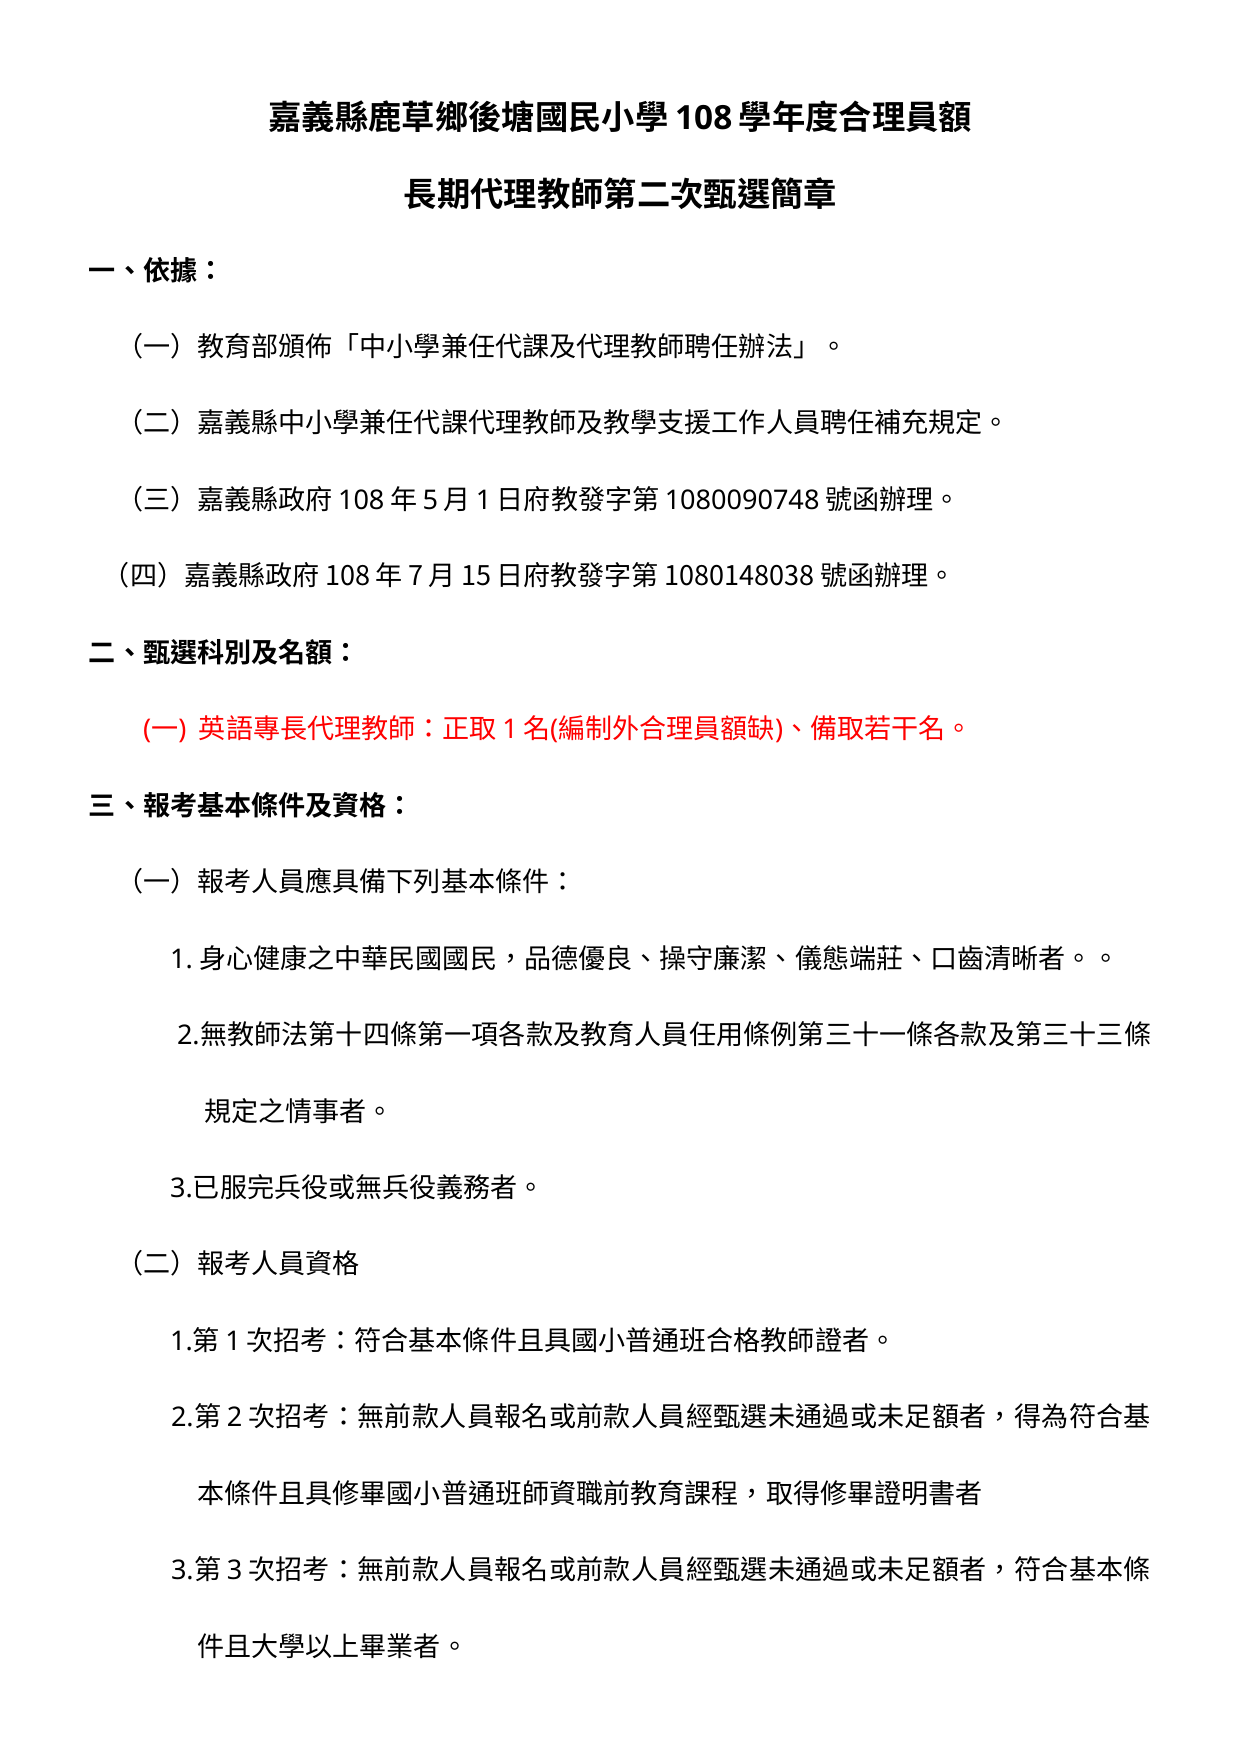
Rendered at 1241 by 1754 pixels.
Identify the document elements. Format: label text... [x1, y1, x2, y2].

text 一、依據： [89, 230, 1152, 306]
text （一）教育部頒佈「中小學兼任代課及代理教師聘任辦法」。 [89, 306, 1152, 383]
text 2.無教師法第十四條第一項各款及教育人員任用條例第三十一條各款及第三十三條規定之情事者。 [177, 994, 1152, 1147]
text 三、報考基本條件及資格： [89, 765, 1152, 842]
text (一) 英語專長代理教師：正取1名(編制外合理員額缺)、備取若干名。 [89, 689, 1152, 765]
text 嘉義縣鹿草鄉後塘國民小學108學年度合理員額 [89, 77, 1152, 153]
text （二）報考人員資格 [89, 1224, 1152, 1300]
text （一）報考人員應具備下列基本條件： [89, 842, 1152, 918]
text （二）嘉義縣中小學兼任代課代理教師及教學支援工作人員聘任補充規定。 [89, 383, 1152, 459]
text （三）嘉義縣政府108年5月1日府教發字第1080090748號函辦理。 [89, 459, 1152, 536]
text （四）嘉義縣政府108年7月15日府教發字第1080148038號函辦理。 [89, 536, 1152, 612]
text 1. 身心健康之中華民國國民，品德優良、操守廉潔、儀態端莊、口齒清晰者。。 [89, 918, 1152, 994]
text 1.第1次招考：符合基本條件且具國小普通班合格教師證者。 [89, 1300, 1152, 1377]
text 長期代理教師第二次甄選簡章 [89, 153, 1152, 230]
text 3.已服完兵役或無兵役義務者。 [89, 1147, 1152, 1224]
text 2.第2次招考：無前款人員報名或前款人員經甄選未通過或未足額者，得為符合基本條件且具修畢國小普通班師資職前教育課程，取得修畢證明書者 [89, 1377, 1152, 1530]
text 二、甄選科別及名額： [89, 612, 1152, 689]
text 3.第3次招考：無前款人員報名或前款人員經甄選未通過或未足額者，符合基本條件且大學以上畢業者。 [89, 1530, 1152, 1683]
